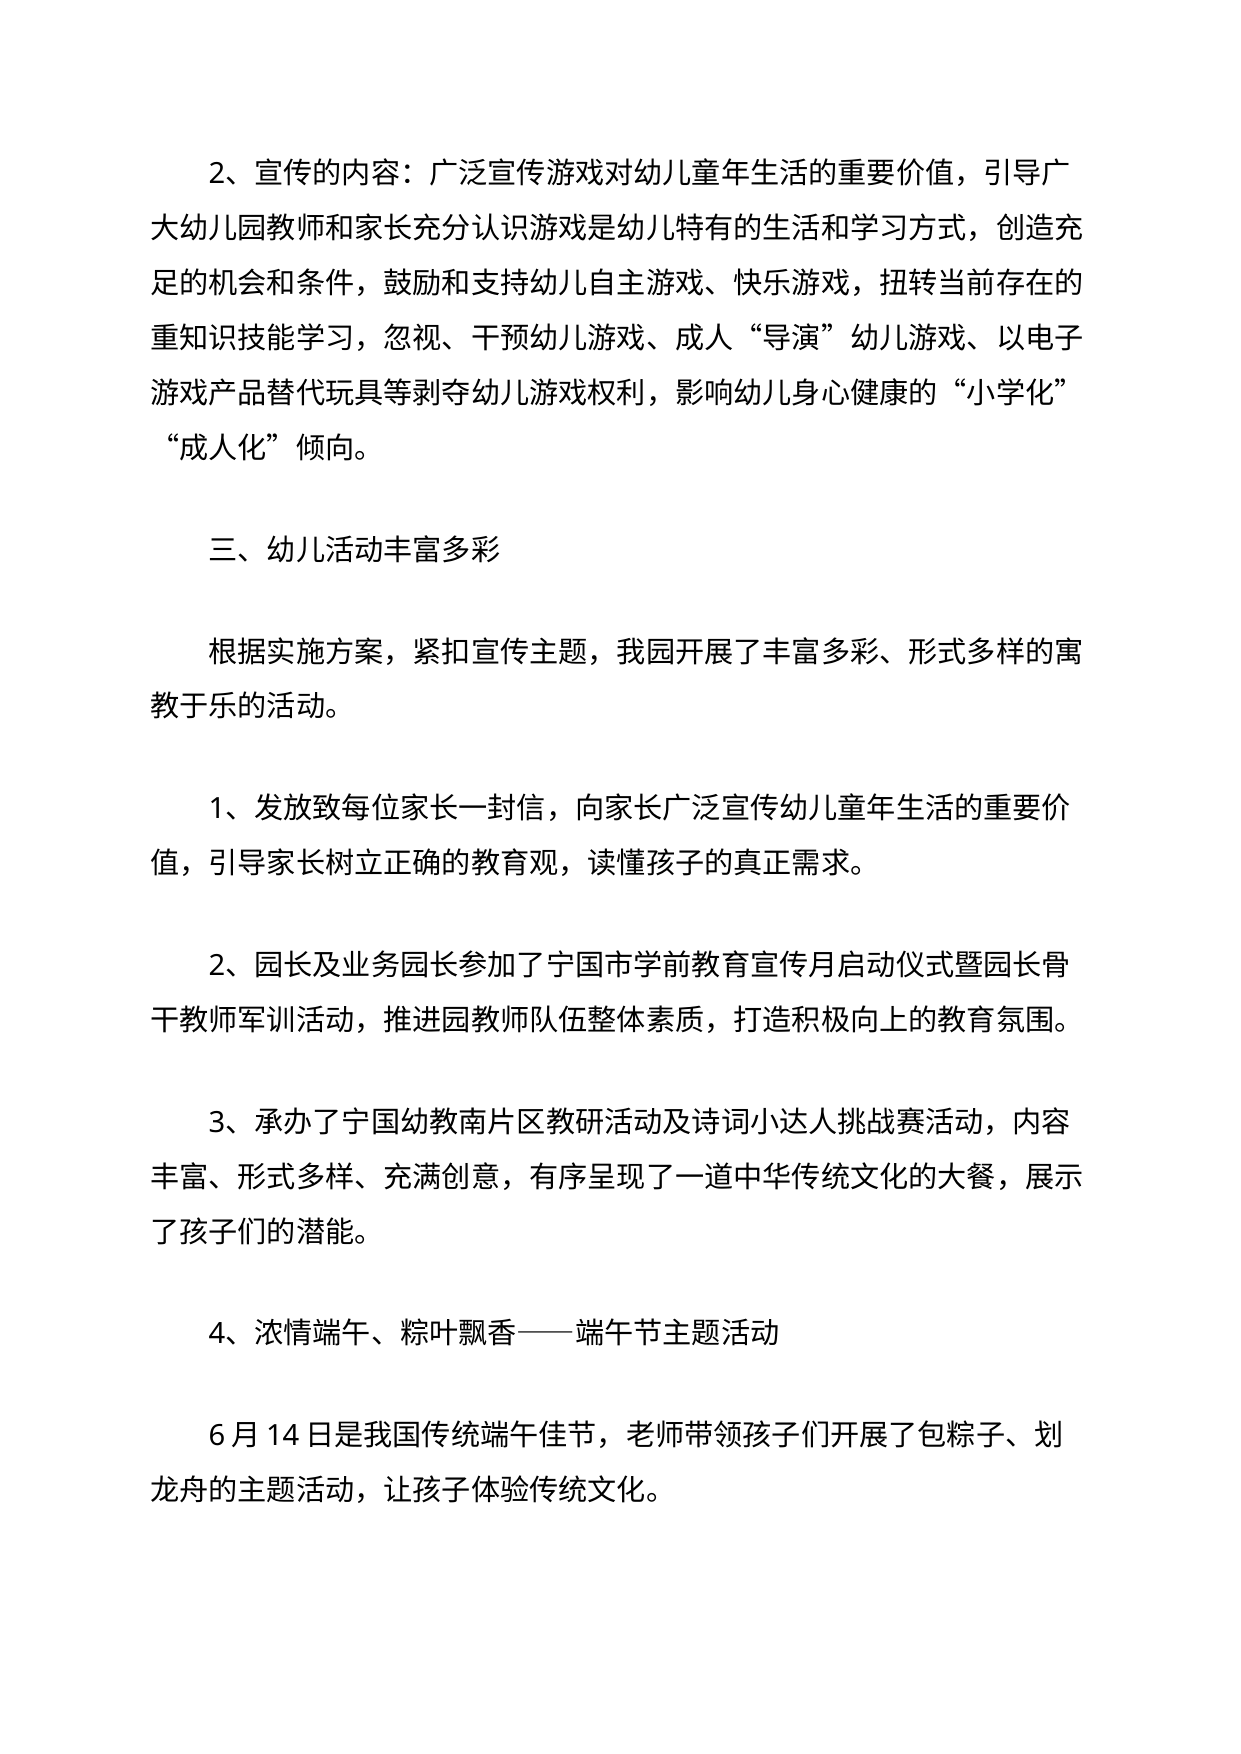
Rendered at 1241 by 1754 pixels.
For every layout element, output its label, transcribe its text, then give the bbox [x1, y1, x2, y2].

text 1、发放致每位家长一封信，向家长广泛宣传幼儿童年生活的重要价值，引导家长树立正确的教育观，读懂孩子的真正需求。 [150, 785, 1090, 882]
text 2、园长及业务园长参加了宁国市学前教育宣传月启动仪式暨园长骨干教师军训活动，推进园教师队伍整体素质，打造积极向上的教育氛围。 [150, 942, 1090, 1039]
text 4、浓情端午、粽叶飘香——端午节主题活动 [150, 1310, 1090, 1352]
text 根据实施方案，紧扣宣传主题，我园开展了丰富多彩、形式多样的寓教于乐的活动。 [150, 628, 1090, 725]
text 6月14日是我国传统端午佳节，老师带领孩子们开展了包粽子、划龙舟的主题活动，让孩子体验传统文化。 [150, 1412, 1090, 1509]
text 3、承办了宁国幼教南片区教研活动及诗词小达人挑战赛活动，内容丰富、形式多样、充满创意，有序呈现了一道中华传统文化的大餐，展示了孩子们的潜能。 [150, 1098, 1090, 1251]
text 2、宣传的内容：广泛宣传游戏对幼儿童年生活的重要价值，引导广大幼儿园教师和家长充分认识游戏是幼儿特有的生活和学习方式，创造充足的机会和条件，鼓励和支持幼儿自主游戏、快乐游戏，扭转当前存在的重知识技能学习，忽视、干预幼儿游戏、成人“导演”幼儿游戏、以电子游戏产品替代玩具等剥夺幼儿游戏权利，影响幼儿身心健康的“小学化”“成人化”倾向。 [150, 150, 1090, 467]
text 三、幼儿活动丰富多彩 [150, 526, 1090, 569]
